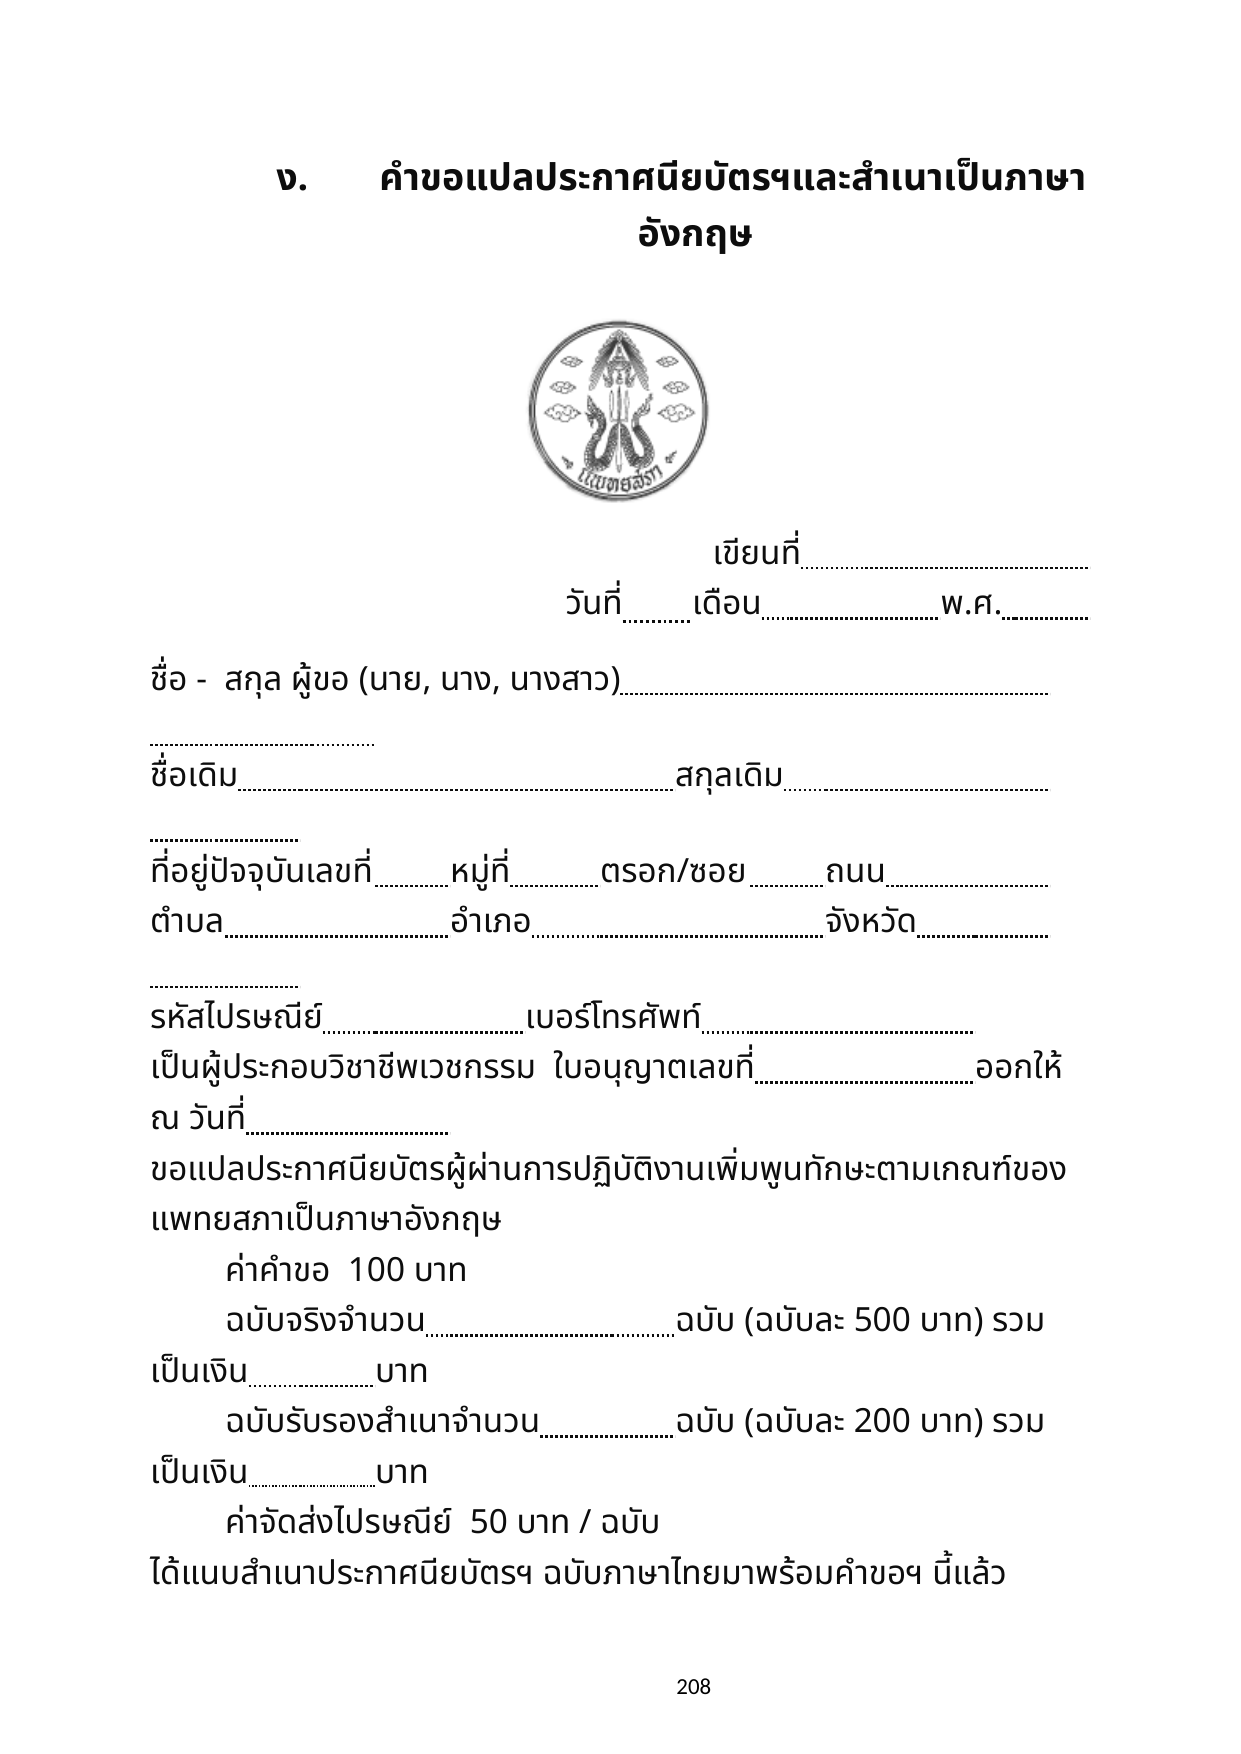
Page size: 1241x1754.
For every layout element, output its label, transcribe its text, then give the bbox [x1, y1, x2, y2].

text ฉบับรับรองสำเนาจำนวน ฉบับ (ฉบับละ 200 บาท) รวมเป็นเงิน บาท [150, 1397, 1090, 1498]
text ตำบล อำเภอ จังหวัด [150, 897, 1090, 993]
text เป็นผู้ประกอบวิชาชีพเวชกรรม ใบอนุญาตเลขที่ ออกให้ ณ วันที่ [150, 1043, 1090, 1144]
text ฉบับจริงจำนวน ฉบับ (ฉบับละ 500 บาท) รวมเป็นเงิน บาท [150, 1296, 1090, 1397]
text วันที่ เดือน พ.ศ. [150, 579, 1090, 630]
text เขียนที่ [150, 529, 1090, 579]
text รหัสไปรษณีย์ เบอร์โทรศัพท์ [150, 993, 1090, 1043]
text ชื่อ - สกุล ผู้ขอ (นาย, นาง, นางสาว) [150, 655, 1090, 751]
text ค่าคำขอ 100 บาท [150, 1245, 1090, 1296]
text ค่าจัดส่งไปรษณีย์ 50 บาท / ฉบับ [150, 1498, 1090, 1549]
list คำขอแปลประกาศนียบัตรฯและสำเนาเป็นภาษาอังกฤษ [272, 150, 1090, 264]
text ได้แนบสำเนาประกาศนียบัตรฯ ฉบับภาษาไทยมาพร้อมคำขอฯ นี้แล้ว [150, 1549, 1090, 1599]
text ชื่อเดิม สกุลเดิม [150, 751, 1090, 847]
text ขอแปลประกาศนียบัตรผู้ผ่านการปฏิบัติงานเพิ่มพูนทักษะตามเกณฑ์ของแพทยสภาเป็นภาษาอังกฤษ [150, 1144, 1090, 1245]
text ที่อยู่ปัจจุบันเลขที่ หมู่ที่ ตรอก/ซอย ถนน [150, 847, 1090, 897]
